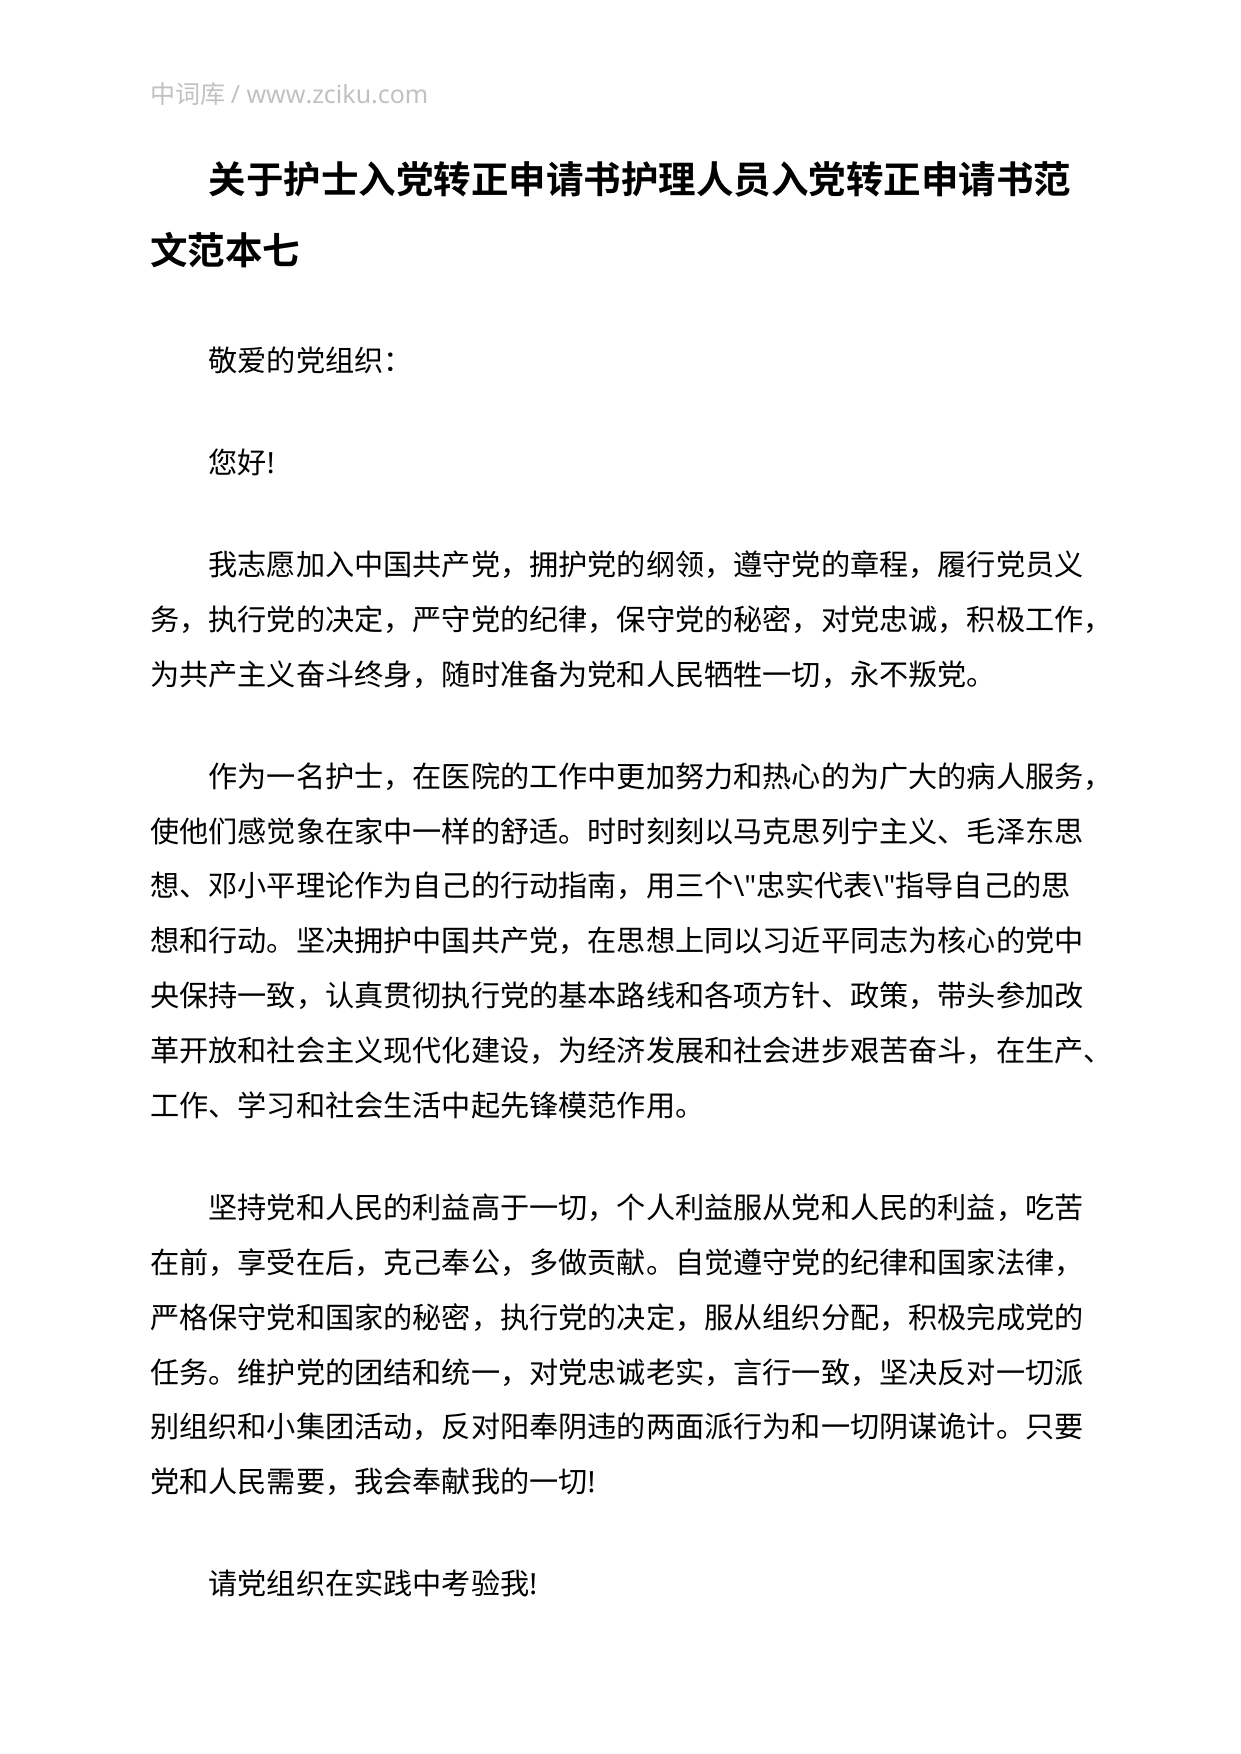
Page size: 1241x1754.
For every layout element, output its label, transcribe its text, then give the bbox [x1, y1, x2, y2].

text 我志愿加入中国共产党，拥护党的纲领，遵守党的章程，履行党员义务，执行党的决定，严守党的纪律，保守党的秘密，对党忠诚，积极工作，为共产主义奋斗终身，随时准备为党和人民牺牲一切，永不叛党。 [150, 542, 1090, 694]
text 作为一名护士，在医院的工作中更加努力和热心的为广大的病人服务，使他们感觉象在家中一样的舒适。时时刻刻以马克思列宁主义、毛泽东思想、邓小平理论作为自己的行动指南，用三个\"忠实代表\"指导自己的思想和行动。坚决拥护中国共产党，在思想上同以习近平同志为核心的党中央保持一致，认真贯彻执行党的基本路线和各项方针、政策，带头参加改革开放和社会主义现代化建设，为经济发展和社会进步艰苦奋斗，在生产、工作、学习和社会生活中起先锋模范作用。 [150, 753, 1090, 1125]
text 请党组织在实践中考验我! [150, 1561, 1090, 1603]
text 您好! [150, 440, 1090, 482]
text 坚持党和人民的利益高于一切，个人利益服从党和人民的利益，吃苦在前，享受在后，克己奉公，多做贡献。自觉遵守党的纪律和国家法律，严格保守党和国家的秘密，执行党的决定，服从组织分配，积极完成党的任务。维护党的团结和统一，对党忠诚老实，言行一致，坚决反对一切派别组织和小集团活动，反对阳奉阴违的两面派行为和一切阴谋诡计。只要党和人民需要，我会奉献我的一切! [150, 1184, 1090, 1501]
text 敬爱的党组织： [150, 338, 1090, 380]
text 关于护士入党转正申请书护理人员入党转正申请书范文范本七 [150, 150, 1090, 275]
